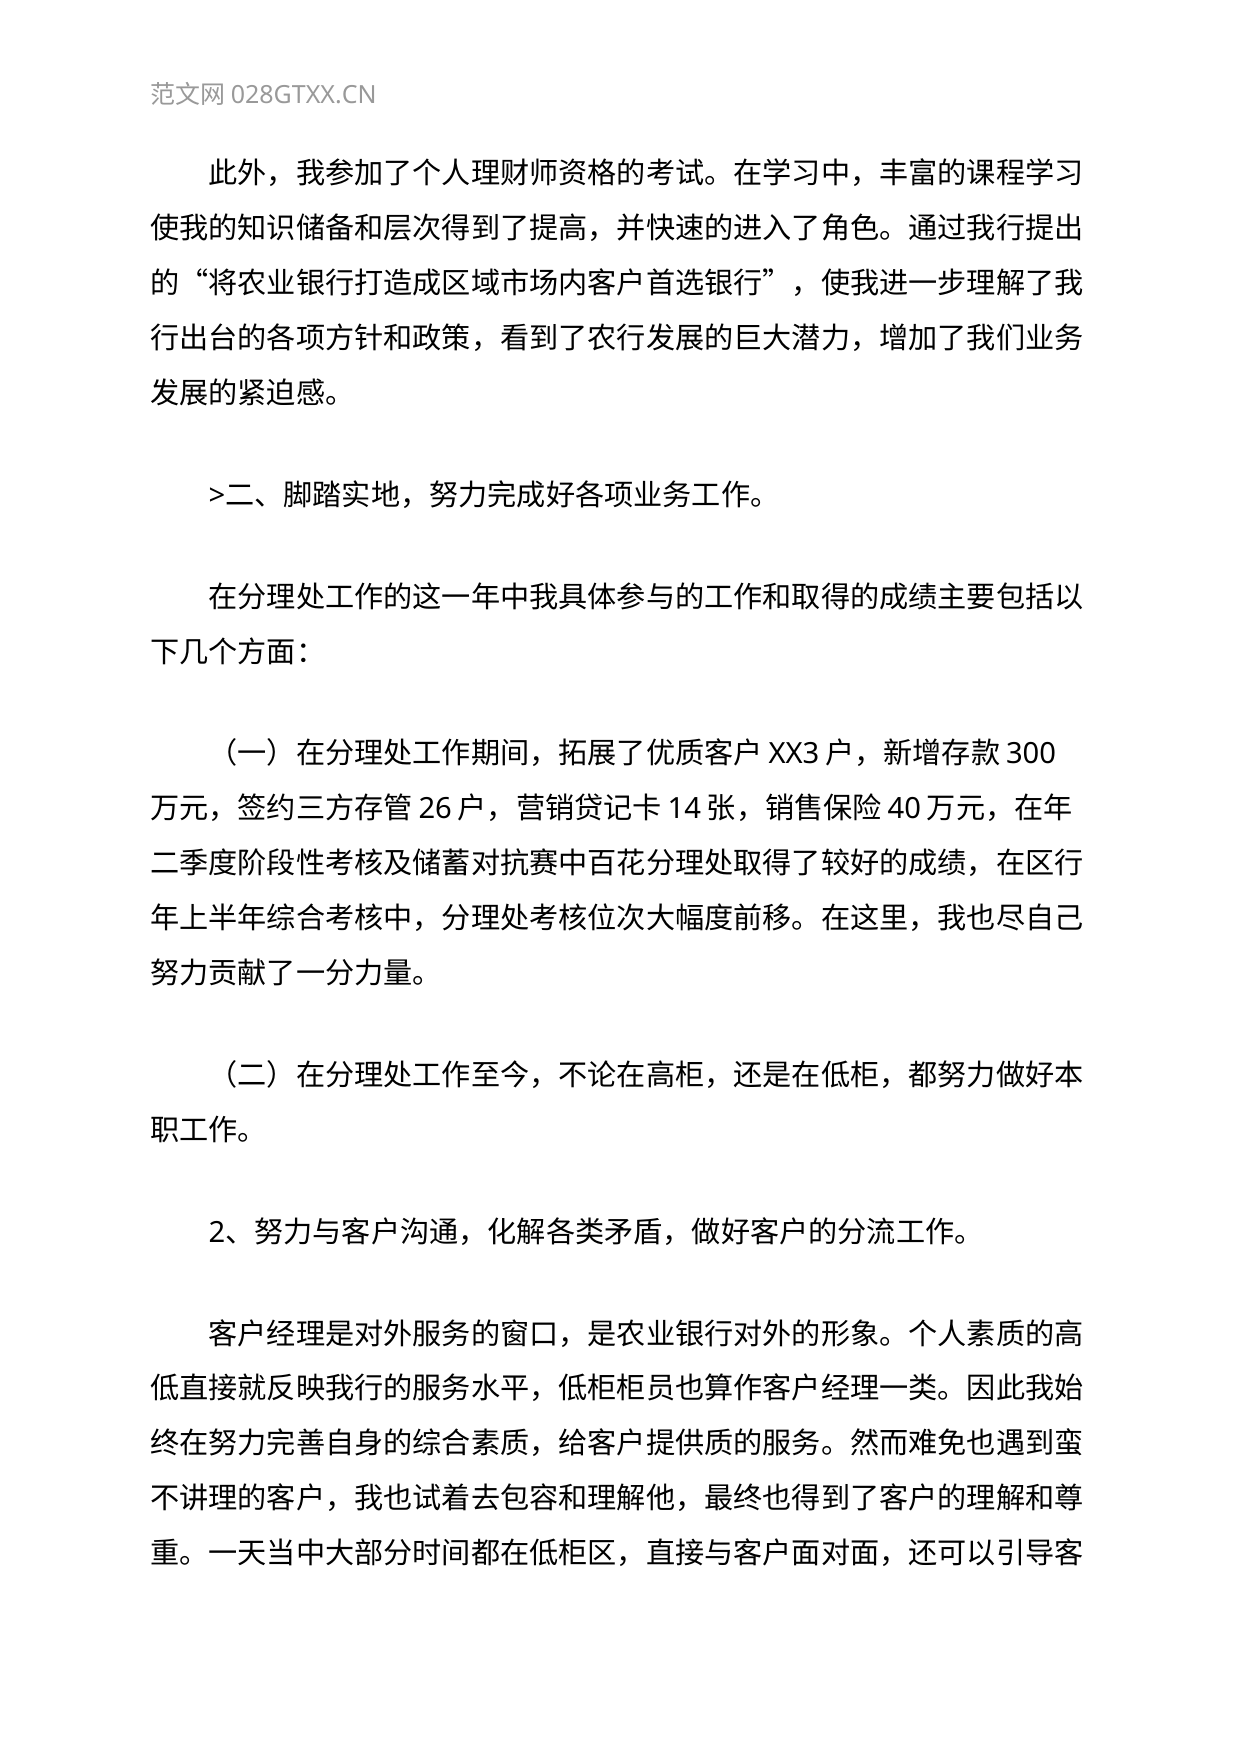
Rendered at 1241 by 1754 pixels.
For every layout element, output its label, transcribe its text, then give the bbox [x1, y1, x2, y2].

text 2、努力与客户沟通，化解各类矛盾，做好客户的分流工作。 [150, 1208, 1090, 1251]
text （二）在分理处工作至今，不论在高柜，还是在低柜，都努力做好本职工作。 [150, 1052, 1090, 1149]
text 在分理处工作的这一年中我具体参与的工作和取得的成绩主要包括以下几个方面： [150, 573, 1090, 671]
text >二、脚踏实地，努力完成好各项业务工作。 [150, 471, 1090, 514]
text （一）在分理处工作期间，拓展了优质客户XX3户，新增存款300万元，签约三方存管26户，营销贷记卡14张，销售保险40万元，在年二季度阶段性考核及储蓄对抗赛中百花分理处取得了较好的成绩，在区行年上半年综合考核中，分理处考核位次大幅度前移。在这里，我也尽自己努力贡献了一分力量。 [150, 730, 1090, 992]
text 此外，我参加了个人理财师资格的考试。在学习中，丰富的课程学习使我的知识储备和层次得到了提高，并快速的进入了角色。通过我行提出的“将农业银行打造成区域市场内客户首选银行”，使我进一步理解了我行出台的各项方针和政策，看到了农行发展的巨大潜力，增加了我们业务发展的紧迫感。 [150, 150, 1090, 412]
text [150, 1310, 1090, 1572]
